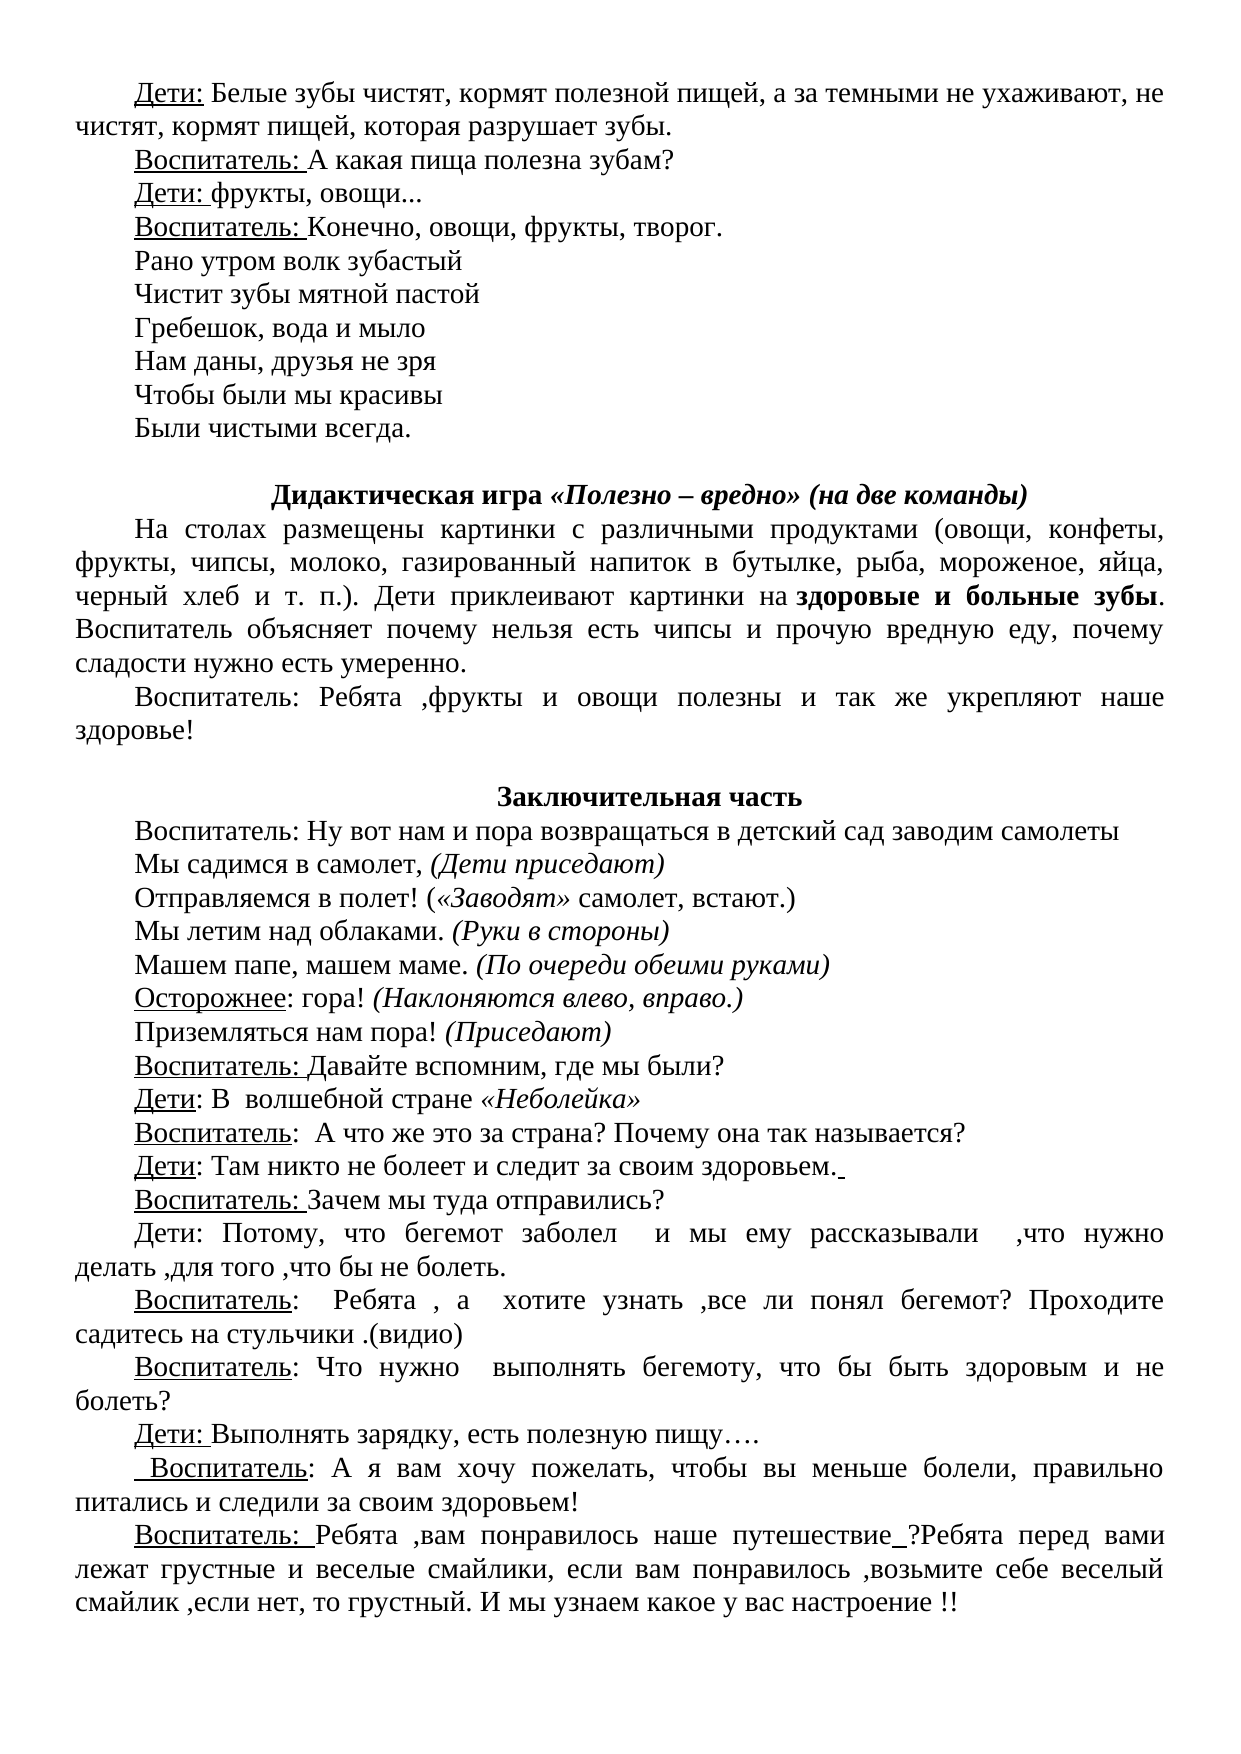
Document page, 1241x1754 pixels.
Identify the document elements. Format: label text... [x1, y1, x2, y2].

text Дети: Там никто не болеет и следит за своим здоровьем. [75, 1148, 1165, 1182]
text Воспитатель: Ребята , а хотите узнать ,все ли понял бегемот? Проходите садитесь на стульчики .(видио) [75, 1282, 1165, 1349]
text Воспитатель: Давайте вспомним, где мы были? [75, 1048, 1165, 1081]
text Воспитатель: А какая пища полезна зубам? [75, 142, 1165, 176]
text На столах размещены картинки с различными продуктами (овощи, конфеты, фрукты, чипсы, молоко, газированный напиток в бутылке, рыба, мороженое, яйца, черный хлеб и т. п.). Дети приклеивают картинки на здоровые и больные зубы. Воспитатель объясняет почему нельзя есть чипсы и прочую вредную еду, почему сладости нужно есть умеренно. [75, 511, 1165, 679]
text Воспитатель: Ребята ,вам понравилось наше путешествие ?Ребята перед вами лежат грустные и веселые смайлики, если вам понравилось ,возьмите себе веселый смайлик ,если нет, то грустный. И мы узнаем какое у вас настроение !! [75, 1517, 1165, 1618]
text Заключительная часть [75, 779, 1165, 813]
text Отправляемся в полет! («Заводят» самолет, встают.) [75, 880, 1165, 913]
text Воспитатель: А я вам хочу пожелать, чтобы вы меньше болели, правильно питались и следили за своим здоровьем! [75, 1450, 1165, 1517]
text Мы садимся в самолет, (Дети приседают) [75, 846, 1165, 880]
text Дети: Потому, что бегемот заболел и мы ему рассказывали ,что нужно делать ,для того ,что бы не болеть. [75, 1215, 1165, 1282]
text Чтобы были мы красивы [75, 377, 1165, 410]
text Дети: Белые зубы чистят, кормят полезной пищей, а за темными не ухаживают, не чистят, кормят пищей, которая разрушает зубы. [75, 75, 1165, 142]
text Гребешок, вода и мыло [75, 310, 1165, 343]
text Дети: Выполнять зарядку, есть полезную пищу…. [75, 1417, 1165, 1450]
text Приземляться нам пора! (Приседают) [75, 1014, 1165, 1048]
text Дидактическая игра «Полезно – вредно» (на две команды) [75, 477, 1165, 511]
text Рано утром волк зубастый [75, 243, 1165, 276]
text Воспитатель: Конечно, овощи, фрукты, творог. [75, 209, 1165, 243]
text Воспитатель: Ну вот нам и пора возвращаться в детский сад заводим самолеты [75, 813, 1165, 846]
text Воспитатель: Ребята ,фрукты и овощи полезны и так же укрепляют наше здоровье! [75, 679, 1165, 746]
text Машем папе, машем маме. (По очереди обеими руками) [75, 947, 1165, 981]
text Дети: фрукты, овощи... [75, 176, 1165, 209]
text Мы летим над облаками. (Руки в стороны) [75, 913, 1165, 947]
text Воспитатель: Что нужно выполнять бегемоту, что бы быть здоровым и не болеть? [75, 1349, 1165, 1417]
text Воспитатель: А что же это за страна? Почему она так называется? [75, 1115, 1165, 1148]
text Воспитатель: Зачем мы туда отправились? [75, 1182, 1165, 1215]
text Были чистыми всегда. [75, 410, 1165, 444]
text Чистит зубы мятной пастой [75, 276, 1165, 310]
text Нам даны, друзья не зря [75, 343, 1165, 377]
text Осторожнее: гора! (Наклоняются влево, вправо.) [75, 981, 1165, 1014]
text Дети: В волшебной стране «Неболейка» [75, 1081, 1165, 1115]
